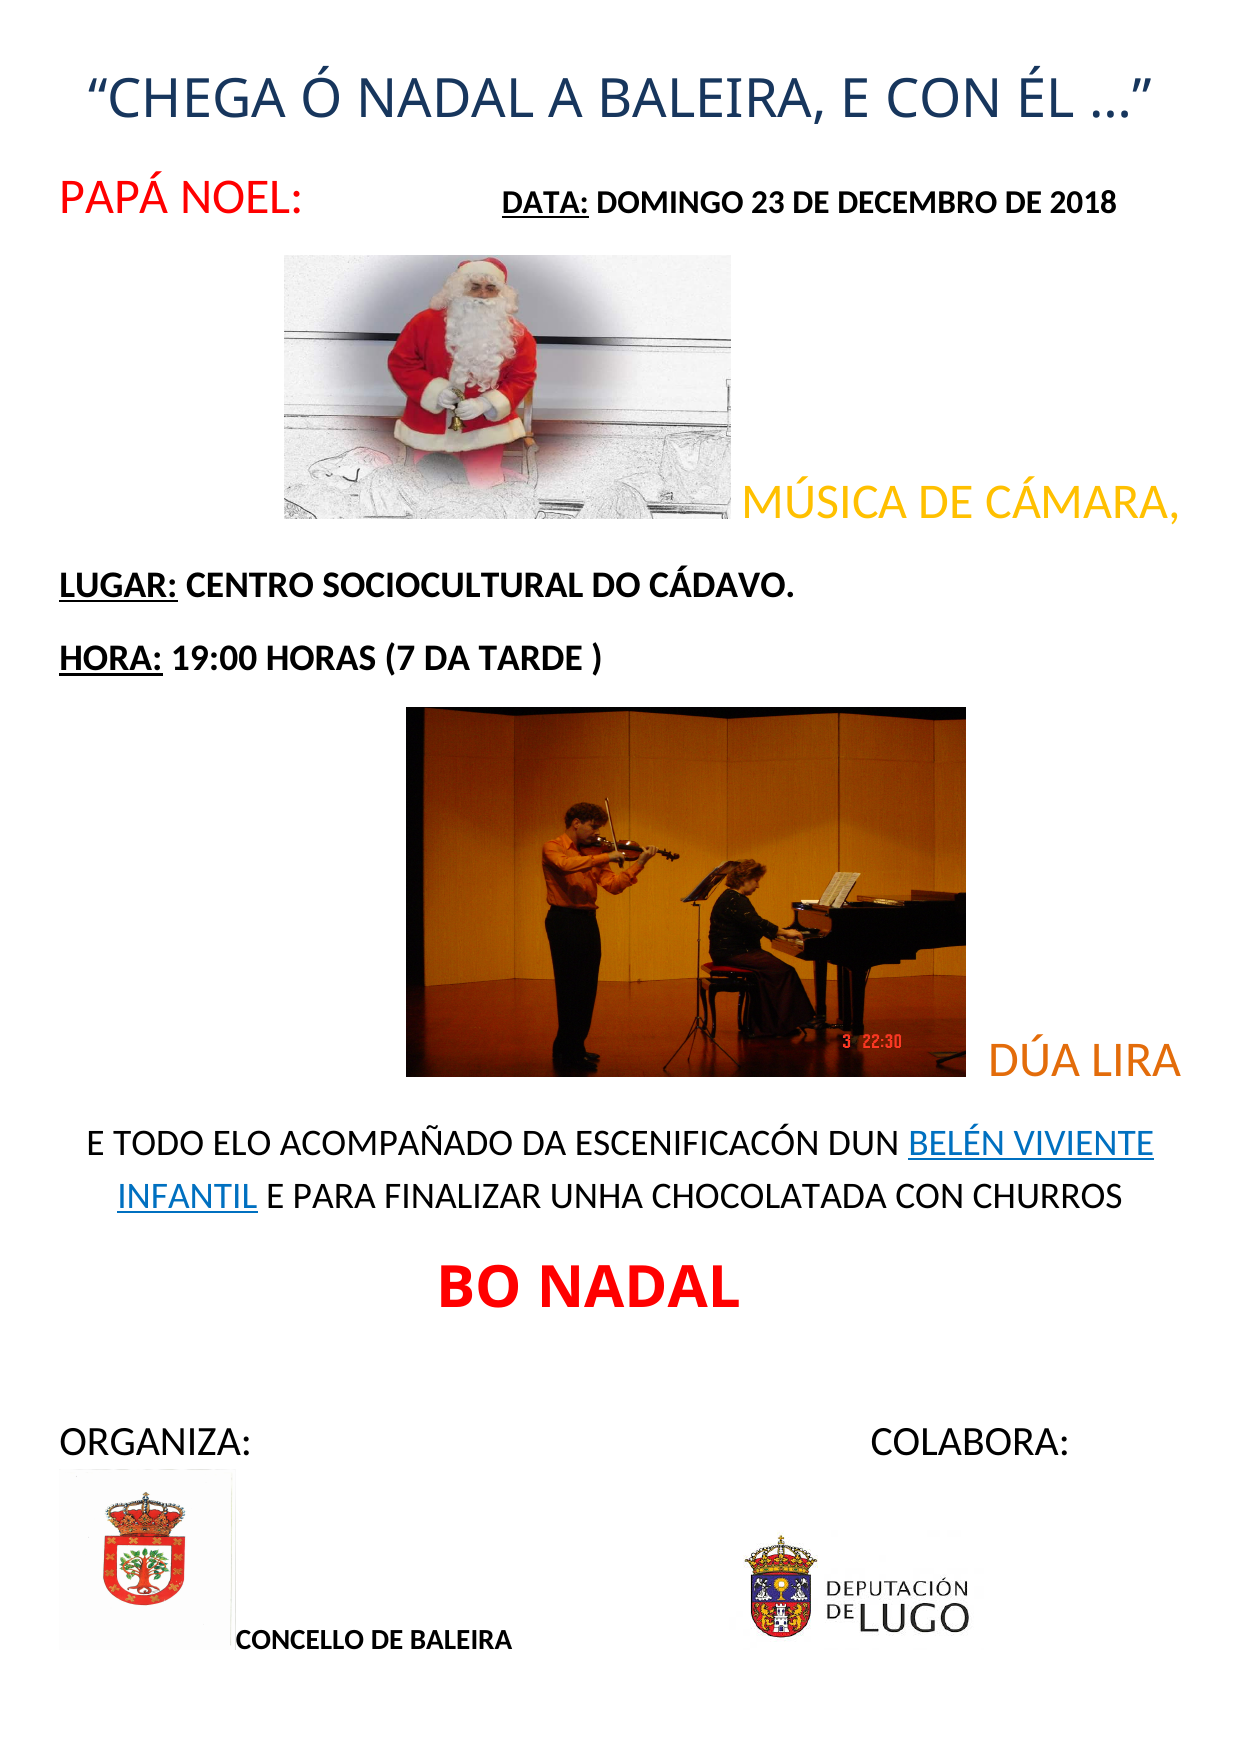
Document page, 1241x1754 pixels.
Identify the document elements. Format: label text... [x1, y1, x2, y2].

text HORA: 19:00 HORAS (7 DA TARDE ) [59, 634, 1181, 680]
text ORGANIZA: COLABORA: CONCELLO DE BALEIRA [59, 1415, 1181, 1660]
text BO NADAL [59, 1245, 1181, 1325]
text E TODO ELO ACOMPAÑADO DA ESCENIFICACÓN DUN BELÉN VIVIENTE INFANTIL E PARA FINALIZAR UNHA CHOCOLATADA CON CHURROS [59, 1119, 1181, 1217]
text “CHEGA Ó NADAL A BALEIRA, E CON ÉL …” [59, 59, 1181, 133]
picture [406, 707, 966, 1077]
picture [284, 255, 731, 519]
picture [722, 1525, 985, 1650]
text PAPÁ NOEL: DATA: DOMINGO 23 DE DECEMBRO DE 2018 [59, 165, 1181, 226]
text LUGAR: CENTRO SOCIOCULTURAL DO CÁDAVO. [59, 561, 1181, 606]
